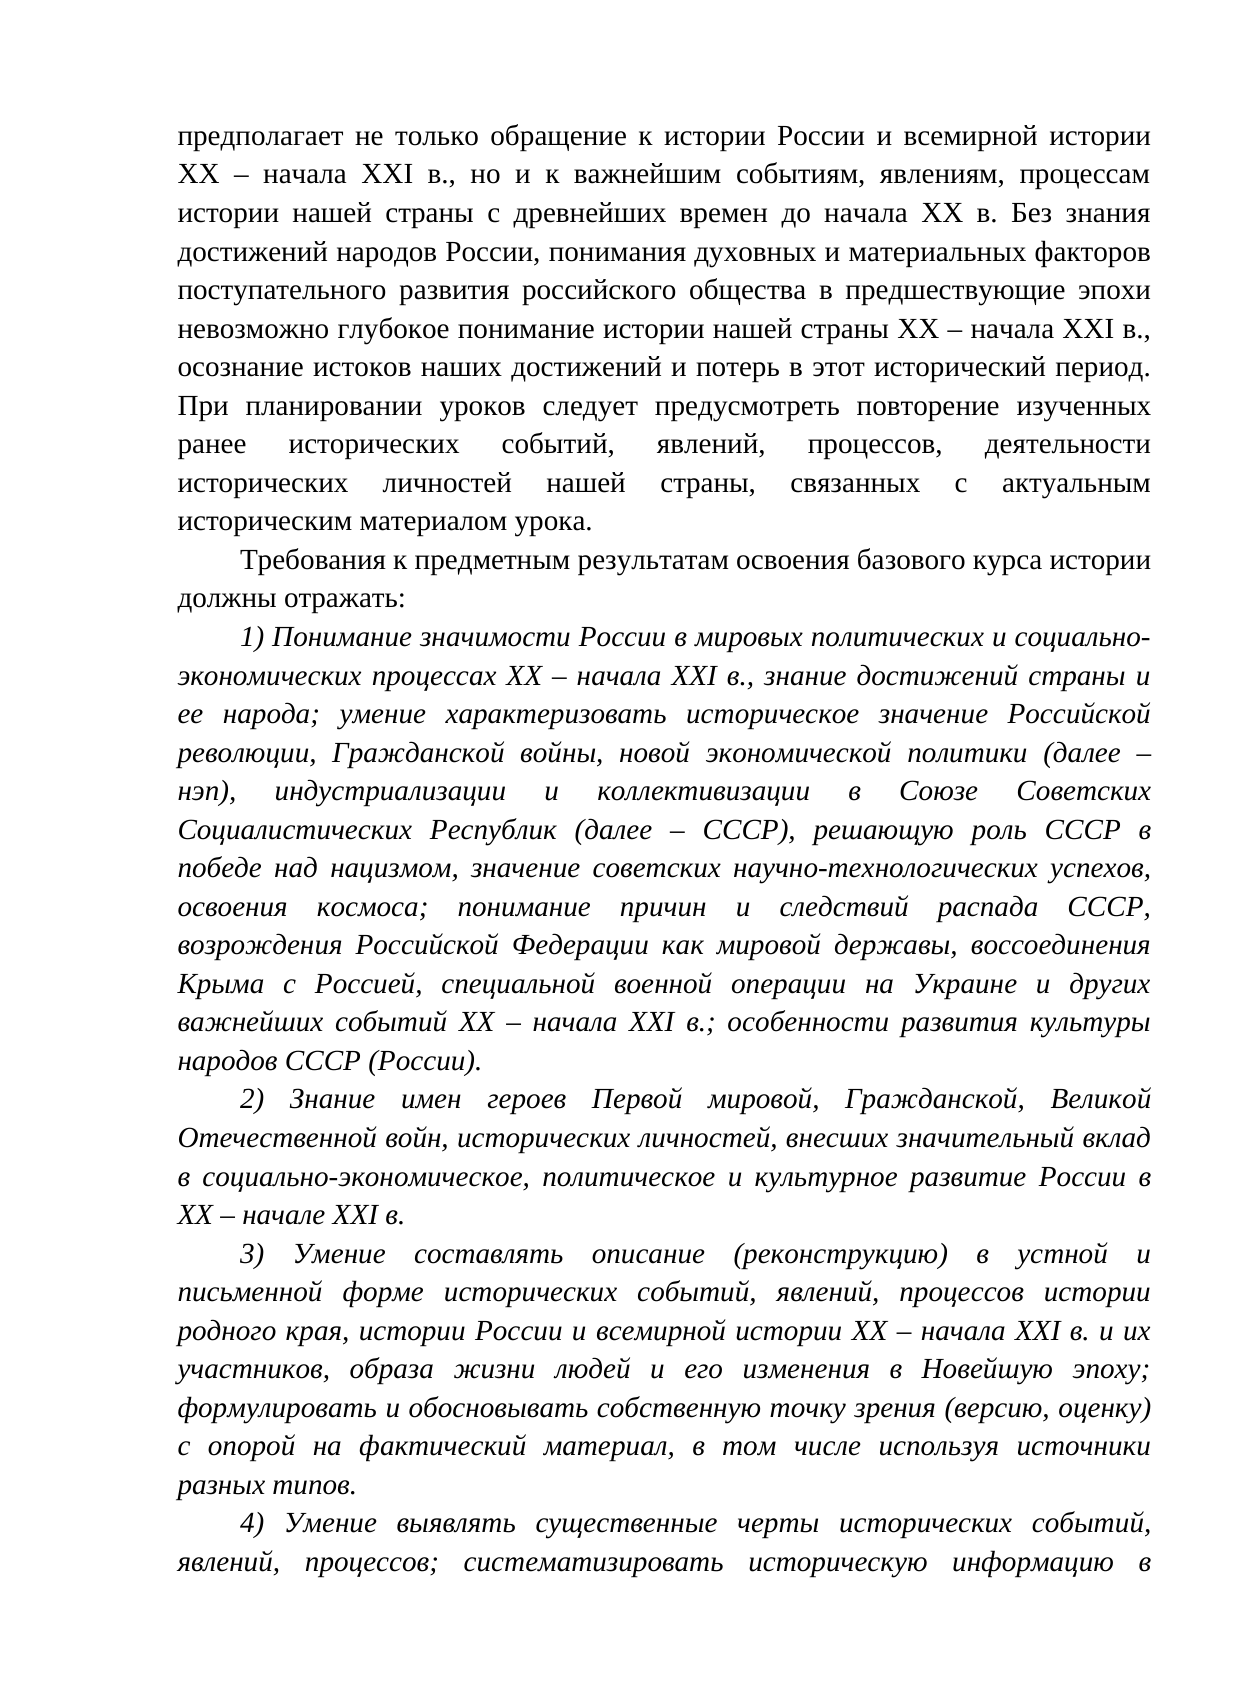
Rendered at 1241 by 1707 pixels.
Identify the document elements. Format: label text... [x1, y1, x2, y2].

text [177, 118, 1152, 537]
text 3) Умение составлять описание (реконструкцию) в устной и письменной форме исторических событий, явлений, процессов истории родного края, истории России и всемирной истории ХХ – начала XXI в. и их участников, образа жизни людей и его изменения в Новейшую эпоху; формулировать и обосновывать собственную точку зрения (версию, оценку) с опорой на фактический материал, в том числе используя источники разных типов. [177, 1236, 1152, 1501]
text Требования к предметным результатам освоения базового курса истории должны отражать: [177, 542, 1152, 614]
text 2) Знание имен героев Первой мировой, Гражданской, Великой Отечественной войн, исторических личностей, внесших значительный вклад в социально-экономическое, политическое и культурное развитие России в ХХ – начале XXI в. [177, 1082, 1152, 1231]
text 1) Понимание значимости России в мировых политических и социально-экономических процессах ХХ – начала XXI в., знание достижений страны и ее народа; умение характеризовать историческое значение Российской революции, Гражданской войны, новой экономической политики (далее – нэп), индустриализации и коллективизации в Союзе Советских Социалистических Республик (далее – СССР), решающую роль СССР в победе над нацизмом, значение советских научно-технологических успехов, освоения космоса; понимание причин и следствий распада СССР, возрождения Российской Федерации как мировой державы, воссоединения Крыма с Россией, специальной военной операции на Украине и других важнейших событий ХХ – начала XXI в.; особенности развития культуры народов СССР (России). [177, 619, 1152, 1077]
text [177, 1506, 1152, 1578]
